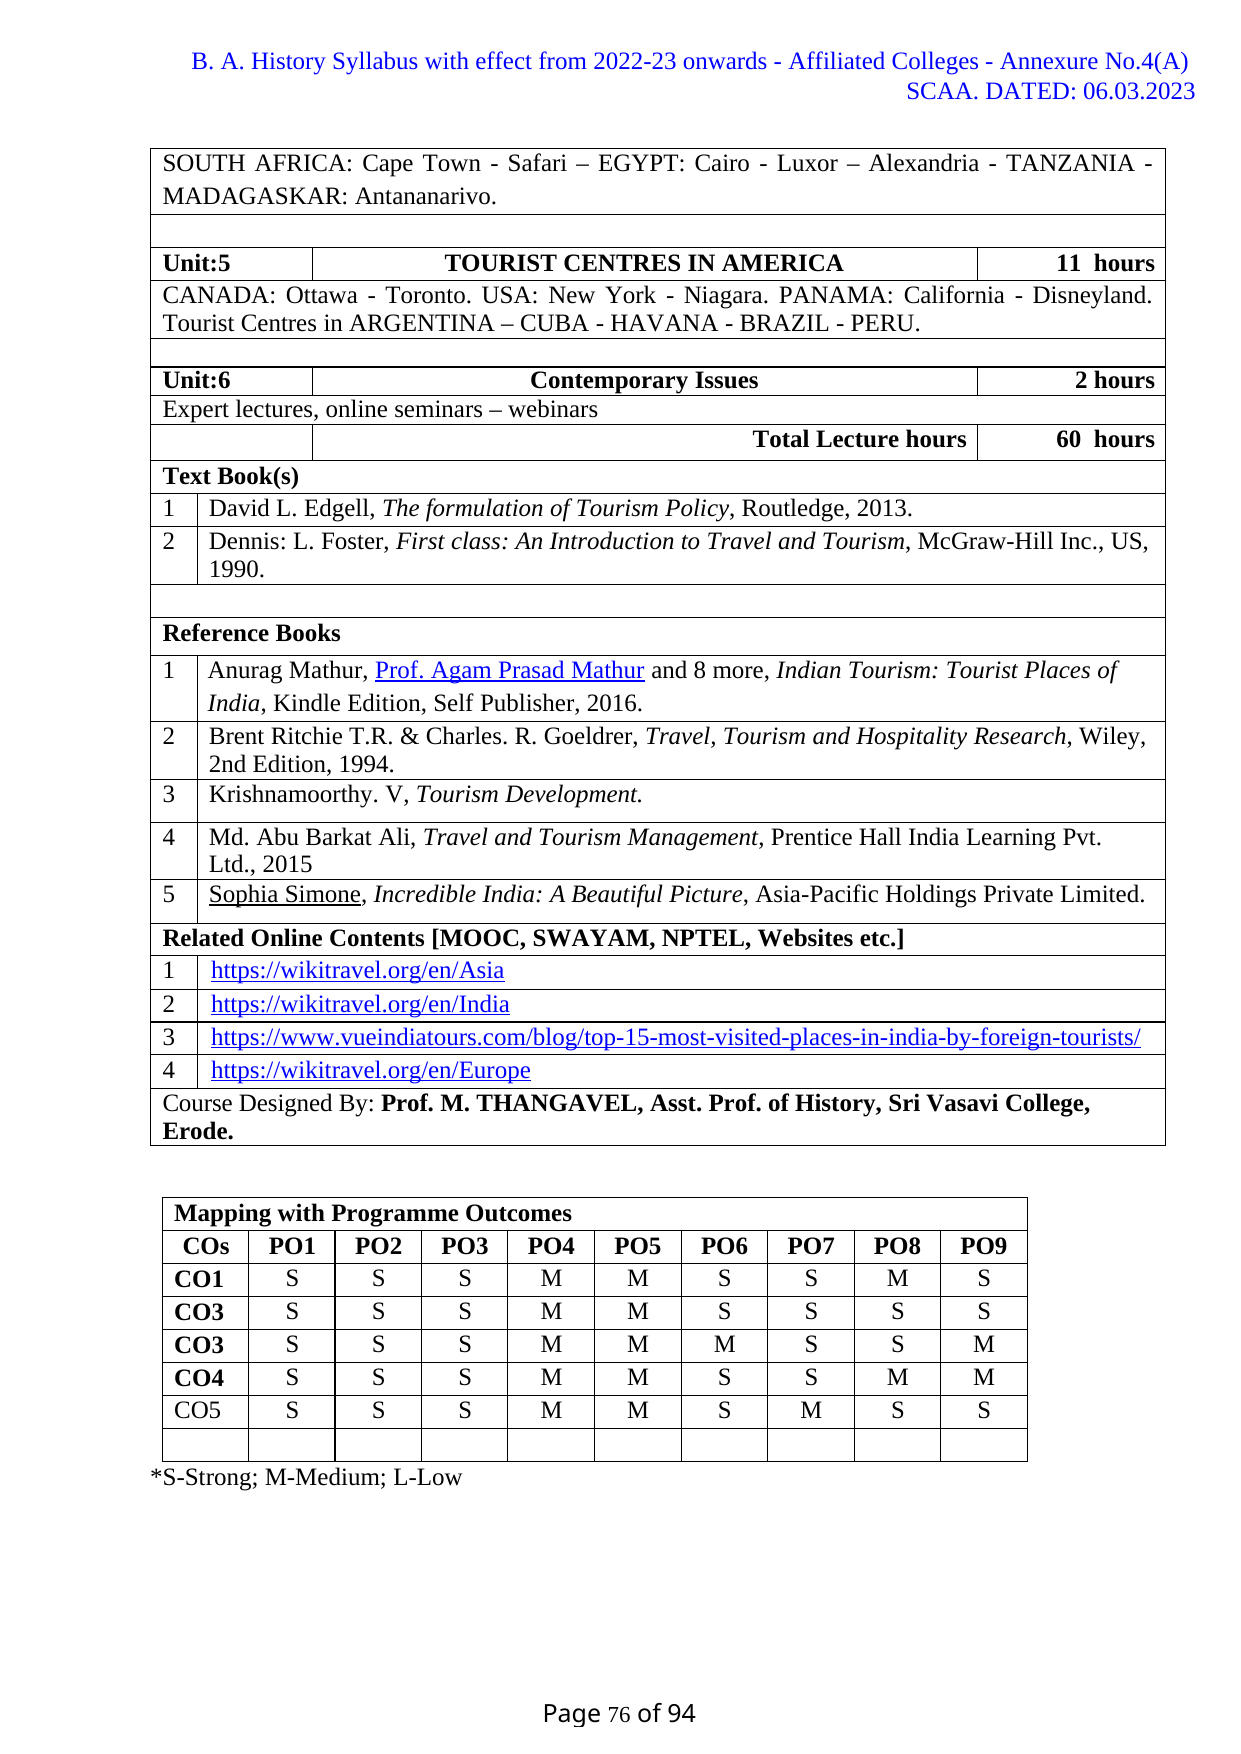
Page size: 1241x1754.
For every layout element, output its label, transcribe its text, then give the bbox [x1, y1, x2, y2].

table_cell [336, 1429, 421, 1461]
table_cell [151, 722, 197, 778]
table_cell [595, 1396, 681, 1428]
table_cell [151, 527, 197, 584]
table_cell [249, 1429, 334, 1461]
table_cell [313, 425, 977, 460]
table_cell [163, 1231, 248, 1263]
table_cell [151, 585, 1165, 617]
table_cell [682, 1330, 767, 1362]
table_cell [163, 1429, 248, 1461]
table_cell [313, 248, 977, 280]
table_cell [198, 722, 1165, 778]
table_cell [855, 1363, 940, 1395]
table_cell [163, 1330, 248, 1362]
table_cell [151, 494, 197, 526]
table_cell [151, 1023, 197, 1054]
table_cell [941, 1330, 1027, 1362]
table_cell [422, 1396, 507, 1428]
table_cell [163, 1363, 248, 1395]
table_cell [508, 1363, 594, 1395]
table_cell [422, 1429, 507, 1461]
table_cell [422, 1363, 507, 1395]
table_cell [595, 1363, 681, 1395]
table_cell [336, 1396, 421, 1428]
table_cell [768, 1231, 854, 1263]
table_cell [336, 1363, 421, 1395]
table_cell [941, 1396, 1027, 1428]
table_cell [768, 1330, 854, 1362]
text *S-Strong; M-Medium; L-Low [150, 1462, 1203, 1491]
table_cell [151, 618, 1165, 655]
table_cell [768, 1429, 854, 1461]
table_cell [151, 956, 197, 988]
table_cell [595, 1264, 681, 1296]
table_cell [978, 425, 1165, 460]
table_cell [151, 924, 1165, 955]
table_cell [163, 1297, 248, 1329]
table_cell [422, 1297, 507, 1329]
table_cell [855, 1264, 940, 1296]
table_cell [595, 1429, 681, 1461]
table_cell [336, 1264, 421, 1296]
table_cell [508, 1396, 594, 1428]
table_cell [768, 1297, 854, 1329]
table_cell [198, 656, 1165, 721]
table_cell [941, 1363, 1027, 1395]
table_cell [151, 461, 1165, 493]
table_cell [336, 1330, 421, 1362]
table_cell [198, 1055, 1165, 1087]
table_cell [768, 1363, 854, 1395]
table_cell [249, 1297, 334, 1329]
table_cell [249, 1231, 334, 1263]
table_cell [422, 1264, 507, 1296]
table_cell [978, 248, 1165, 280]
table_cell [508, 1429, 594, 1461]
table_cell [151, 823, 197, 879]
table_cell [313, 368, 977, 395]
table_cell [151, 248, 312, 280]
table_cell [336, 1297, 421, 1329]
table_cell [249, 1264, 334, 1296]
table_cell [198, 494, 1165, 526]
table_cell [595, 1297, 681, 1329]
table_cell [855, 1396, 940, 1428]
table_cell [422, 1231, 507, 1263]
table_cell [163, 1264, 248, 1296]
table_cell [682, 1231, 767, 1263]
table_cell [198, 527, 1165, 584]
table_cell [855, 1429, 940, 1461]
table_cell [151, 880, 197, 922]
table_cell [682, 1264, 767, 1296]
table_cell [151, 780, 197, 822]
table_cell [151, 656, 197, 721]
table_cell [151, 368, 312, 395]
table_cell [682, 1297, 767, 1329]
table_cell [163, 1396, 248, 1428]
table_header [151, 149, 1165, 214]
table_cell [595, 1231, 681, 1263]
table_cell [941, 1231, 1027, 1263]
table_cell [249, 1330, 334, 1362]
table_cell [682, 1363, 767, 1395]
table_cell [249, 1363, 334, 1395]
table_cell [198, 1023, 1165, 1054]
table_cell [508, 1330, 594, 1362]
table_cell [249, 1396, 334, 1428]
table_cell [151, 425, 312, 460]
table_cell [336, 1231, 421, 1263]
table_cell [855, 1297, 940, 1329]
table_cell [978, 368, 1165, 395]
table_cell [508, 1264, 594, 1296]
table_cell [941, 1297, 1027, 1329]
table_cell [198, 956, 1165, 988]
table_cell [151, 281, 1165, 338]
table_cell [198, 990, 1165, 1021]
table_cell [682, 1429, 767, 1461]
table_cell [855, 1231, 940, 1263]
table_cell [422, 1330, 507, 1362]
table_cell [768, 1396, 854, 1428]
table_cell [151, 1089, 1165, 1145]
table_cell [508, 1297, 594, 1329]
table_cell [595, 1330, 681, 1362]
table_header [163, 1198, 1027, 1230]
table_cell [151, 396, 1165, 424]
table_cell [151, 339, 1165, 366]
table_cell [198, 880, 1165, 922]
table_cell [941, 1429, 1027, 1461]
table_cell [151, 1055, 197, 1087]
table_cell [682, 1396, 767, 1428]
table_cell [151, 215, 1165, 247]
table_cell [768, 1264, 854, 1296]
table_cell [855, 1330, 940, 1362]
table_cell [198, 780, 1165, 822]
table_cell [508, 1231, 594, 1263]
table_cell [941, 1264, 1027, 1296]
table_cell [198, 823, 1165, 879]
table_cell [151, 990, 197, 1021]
